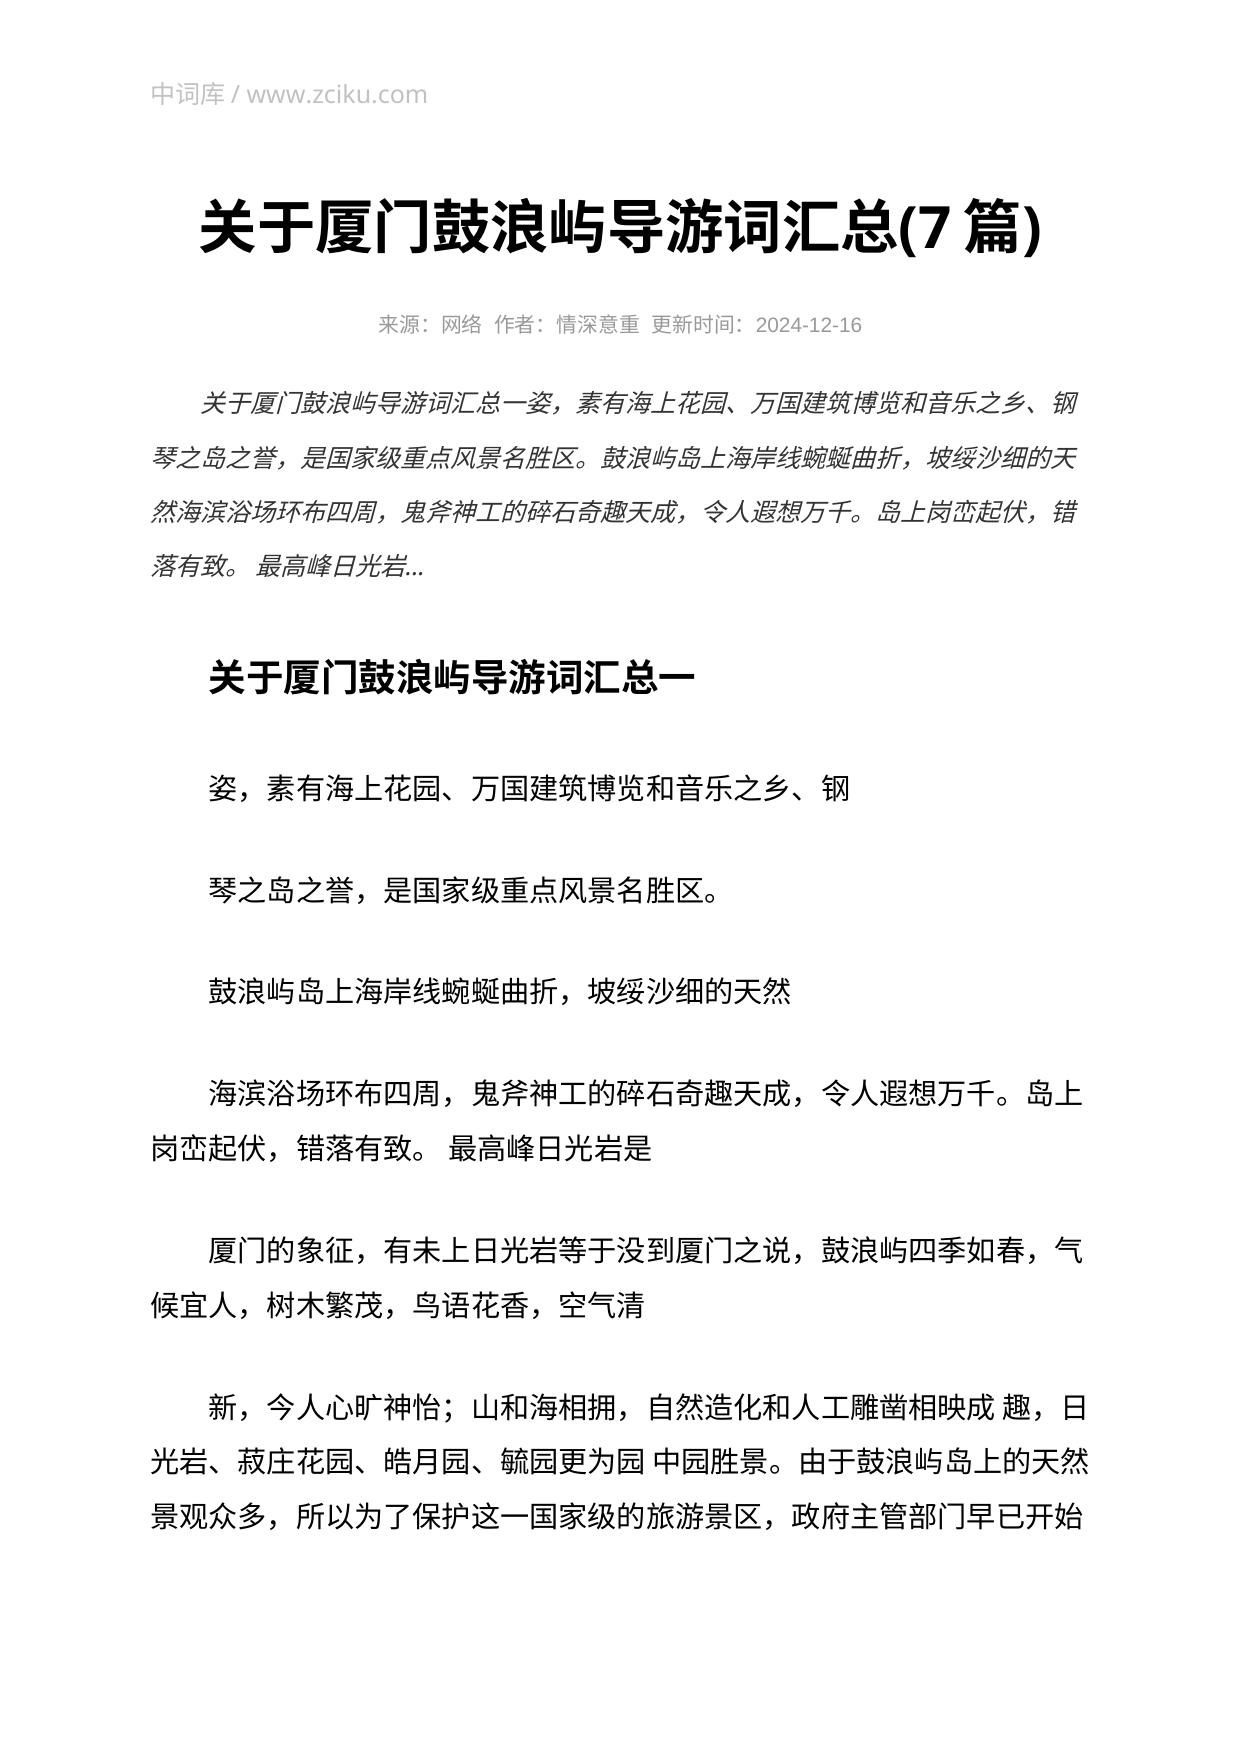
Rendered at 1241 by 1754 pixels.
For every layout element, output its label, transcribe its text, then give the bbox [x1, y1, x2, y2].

text 关于厦门鼓浪屿导游词汇总一 [150, 648, 1090, 702]
subtitle 关于厦门鼓浪屿导游词汇总(7篇) [150, 181, 1090, 266]
text 厦门的象征，有未上日光岩等于没到厦门之说，鼓浪屿四季如春，气候宜人，树木繁茂，鸟语花香，空气清 [150, 1227, 1090, 1325]
text 姿，素有海上花园、万国建筑博览和音乐之乡、钢 [150, 766, 1090, 808]
text 鼓浪屿岛上海岸线蜿蜒曲折，坡绥沙细的天然 [150, 969, 1090, 1011]
text 海滨浴场环布四周，鬼斧神工的碎石奇趣天成，令人遐想万千。岛上岗峦起伏，错落有致。 最高峰日光岩是 [150, 1071, 1090, 1168]
text 来源：网络 作者：情深意重 更新时间：2024-12-16 [150, 313, 1090, 337]
text 关于厦门鼓浪屿导游词汇总一姿，素有海上花园、万国建筑博览和音乐之乡、钢琴之岛之誉，是国家级重点风景名胜区。鼓浪屿岛上海岸线蜿蜒曲折，坡绥沙细的天然海滨浴场环布四周，鬼斧神工的碎石奇趣天成，令人遐想万千。岛上岗峦起伏，错落有致。 最高峰日光岩... [150, 384, 1090, 583]
text 新，今人心旷神怡；山和海相拥，自然造化和人工雕凿相映成 趣，日光岩、菽庄花园、皓月园、毓园更为园 中园胜景。由于鼓浪屿岛上的天然景观众多，所以为了保护这一国家级的旅游景区，政府主管部门早已开始 [150, 1384, 1090, 1536]
text 琴之岛之誉，是国家级重点风景名胜区。 [150, 867, 1090, 909]
